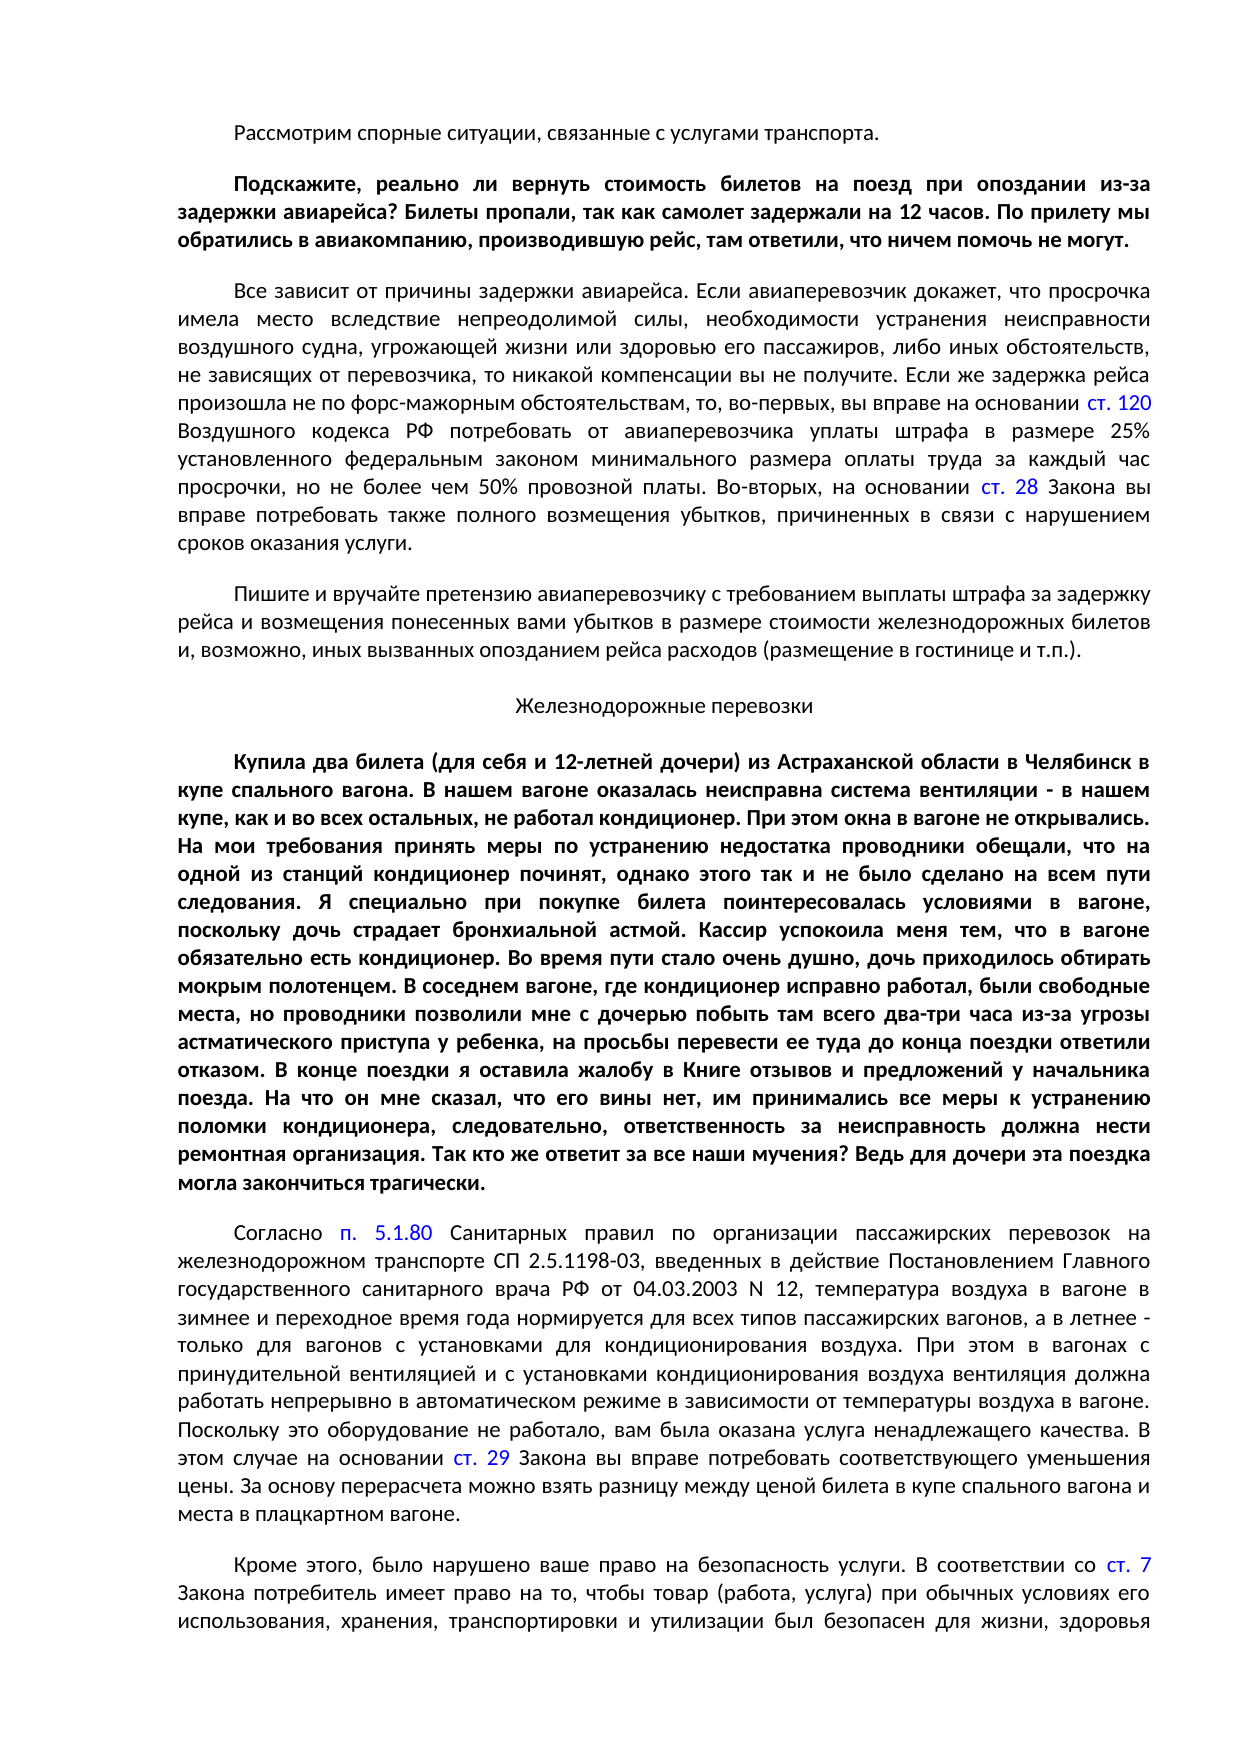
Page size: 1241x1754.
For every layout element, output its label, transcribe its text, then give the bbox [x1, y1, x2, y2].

text Подскажите, реально ли вернуть стоимость билетов на поезд при опоздании из-за задержки авиарейса? Билеты пропали, так как самолет задержали на 12 часов. По прилету мы обратились в авиакомпанию, производившую рейс, там ответили, что ничем помочь не могут. [177, 169, 1152, 253]
text Рассмотрим спорные ситуации, связанные с услугами транспорта. [177, 118, 1152, 146]
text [177, 1550, 1152, 1634]
text Железнодорожные перевозки [177, 691, 1152, 719]
text Пишите и вручайте претензию авиаперевозчику с требованием выплаты штрафа за задержку рейса и возмещения понесенных вами убытков в размере стоимости железнодорожных билетов и, возможно, иных вызванных опозданием рейса расходов (размещение в гостинице и т.п.). [177, 579, 1152, 663]
text Согласно п. 5.1.80 Санитарных правил по организации пассажирских перевозок на железнодорожном транспорте СП 2.5.1198-03, введенных в действие Постановлением Главного государственного санитарного врача РФ от 04.03.2003 N 12, температура воздуха в вагоне в зимнее и переходное время года нормируется для всех типов пассажирских вагонов, а в летнее - только для вагонов с установками для кондиционирования воздуха. При этом в вагонах с принудительной вентиляцией и с установками кондиционирования воздуха вентиляция должна работать непрерывно в автоматическом режиме в зависимости от температуры воздуха в вагоне. Поскольку это оборудование не работало, вам была оказана услуга ненадлежащего качества. В этом случае на основании ст. 29 Закона вы вправе потребовать соответствующего уменьшения цены. За основу перерасчета можно взять разницу между ценой билета в купе спального вагона и места в плацкартном вагоне. [177, 1218, 1152, 1527]
text Купила два билета (для себя и 12-летней дочери) из Астраханской области в Челябинск в купе спального вагона. В нашем вагоне оказалась неисправна система вентиляции - в нашем купе, как и во всех остальных, не работал кондиционер. При этом окна в вагоне не открывались. На мои требования принять меры по устранению недостатка проводники обещали, что на одной из станций кондиционер починят, однако этого так и не было сделано на всем пути следования. Я специально при покупке билета поинтересовалась условиями в вагоне, поскольку дочь страдает бронхиальной астмой. Кассир успокоила меня тем, что в вагоне обязательно есть кондиционер. Во время пути стало очень душно, дочь приходилось обтирать мокрым полотенцем. В соседнем вагоне, где кондиционер исправно работал, были свободные места, но проводники позволили мне с дочерью побыть там всего два-три часа из-за угрозы астматического приступа у ребенка, на просьбы перевести ее туда до конца поездки ответили отказом. В конце поездки я оставила жалобу в Книге отзывов и предложений у начальника поезда. На что он мне сказал, что его вины нет, им принимались все меры к устранению поломки кондиционера, следовательно, ответственность за неисправность должна нести ремонтная организация. Так кто же ответит за все наши мучения? Ведь для дочери эта поездка могла закончиться трагически. [177, 747, 1152, 1196]
text Все зависит от причины задержки авиарейса. Если авиаперевозчик докажет, что просрочка имела место вследствие непреодолимой силы, необходимости устранения неисправности воздушного судна, угрожающей жизни или здоровью его пассажиров, либо иных обстоятельств, не зависящих от перевозчика, то никакой компенсации вы не получите. Если же задержка рейса произошла не по форс-мажорным обстоятельствам, то, во-первых, вы вправе на основании ст. 120 Воздушного кодекса РФ потребовать от авиаперевозчика уплаты штрафа в размере 25% установленного федеральным законом минимального размера оплаты труда за каждый час просрочки, но не более чем 50% провозной платы. Во-вторых, на основании ст. 28 Закона вы вправе потребовать также полного возмещения убытков, причиненных в связи с нарушением сроков оказания услуги. [177, 276, 1152, 556]
